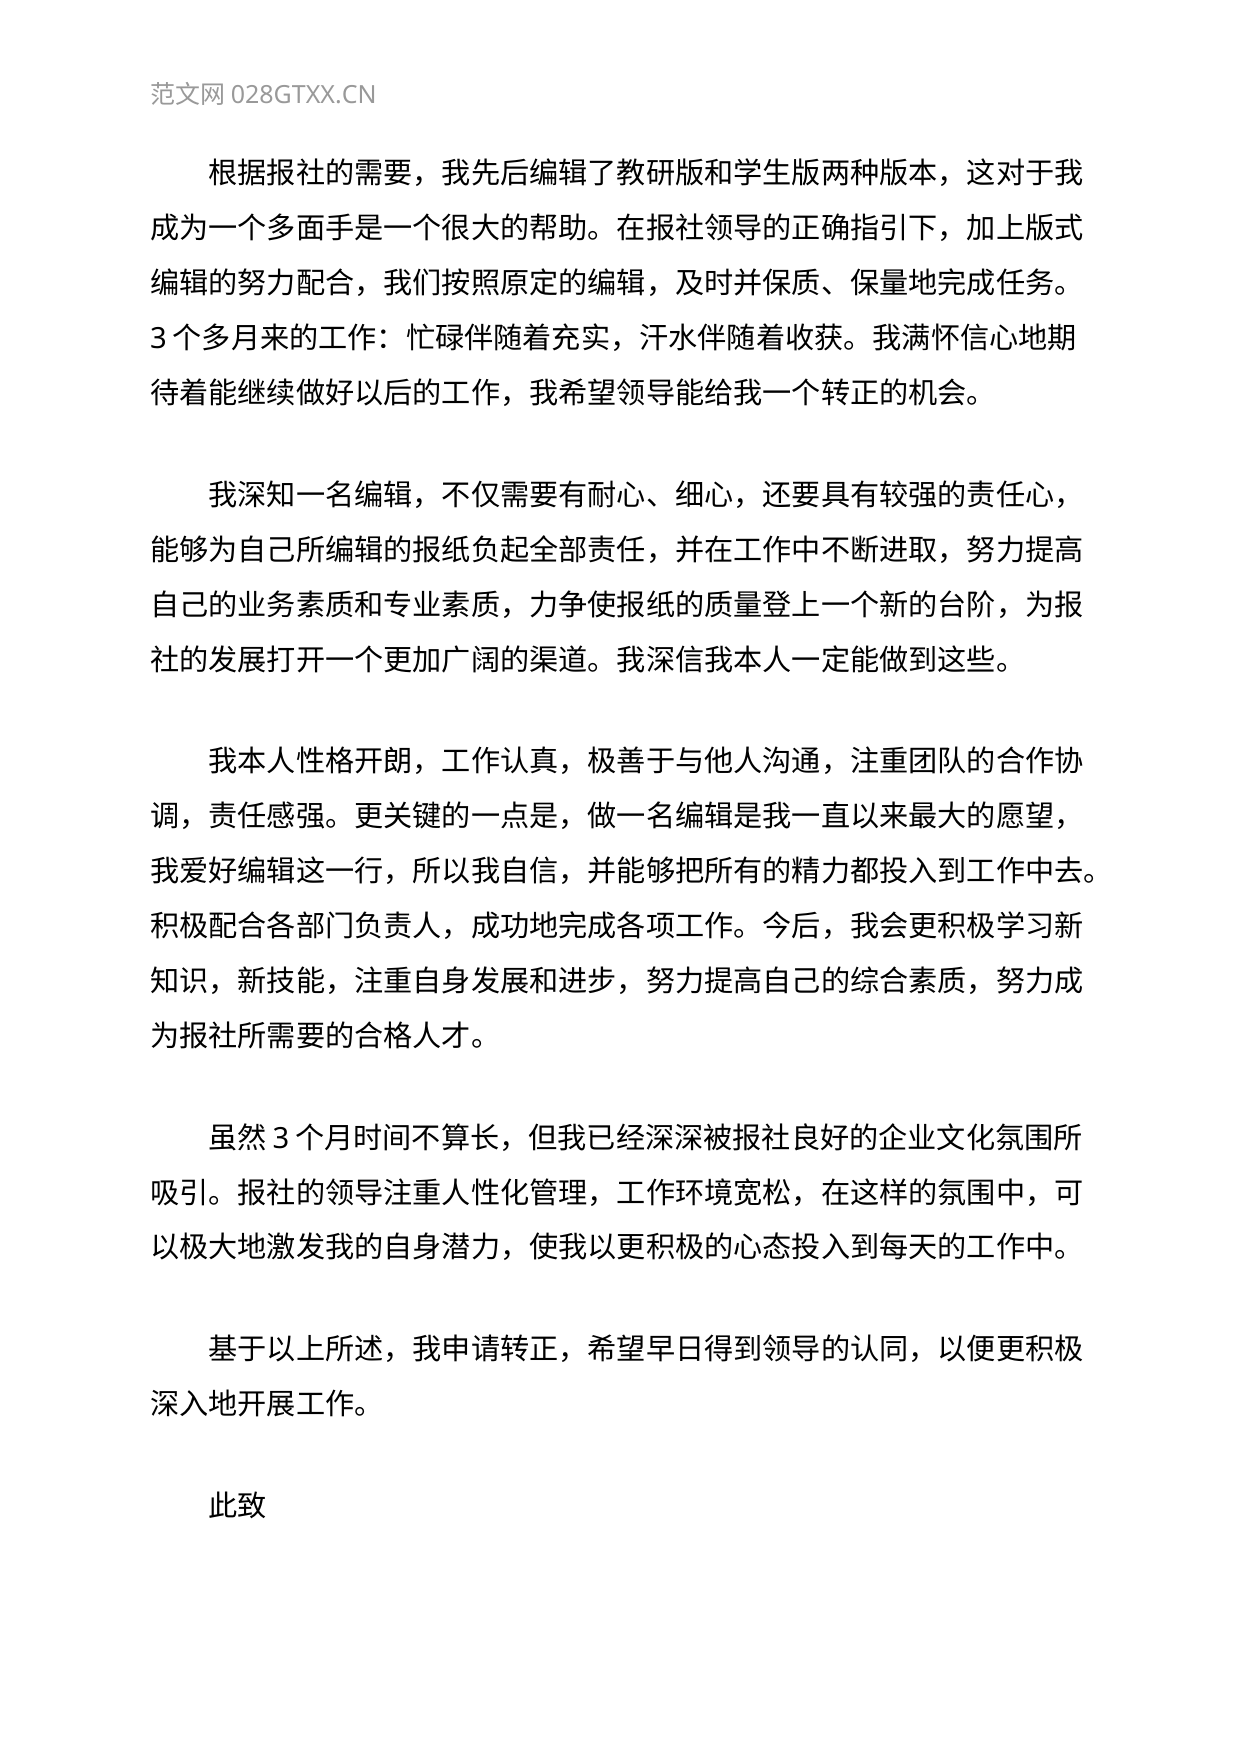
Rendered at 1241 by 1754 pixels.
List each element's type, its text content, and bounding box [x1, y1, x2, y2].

text 我深知一名编辑，不仅需要有耐心、细心，还要具有较强的责任心，能够为自己所编辑的报纸负起全部责任，并在工作中不断进取，努力提高自己的业务素质和专业素质，力争使报纸的质量登上一个新的台阶，为报社的发展打开一个更加广阔的渠道。我深信我本人一定能做到这些。 [150, 471, 1090, 678]
text 根据报社的需要，我先后编辑了教研版和学生版两种版本，这对于我成为一个多面手是一个很大的帮助。在报社领导的正确指引下，加上版式编辑的努力配合，我们按照原定的编辑，及时并保质、保量地完成任务。3个多月来的工作：忙碌伴随着充实，汗水伴随着收获。我满怀信心地期待着能继续做好以后的工作，我希望领导能给我一个转正的机会。 [150, 150, 1090, 412]
text 虽然3个月时间不算长，但我已经深深被报社良好的企业文化氛围所吸引。报社的领导注重人性化管理，工作环境宽松，在这样的氛围中，可以极大地激发我的自身潜力，使我以更积极的心态投入到每天的工作中。 [150, 1114, 1090, 1266]
text 基于以上所述，我申请转正，希望早日得到领导的认同，以便更积极深入地开展工作。 [150, 1326, 1090, 1423]
text 我本人性格开朗，工作认真，极善于与他人沟通，注重团队的合作协调，责任感强。更关键的一点是，做一名编辑是我一直以来最大的愿望，我爱好编辑这一行，所以我自信，并能够把所有的精力都投入到工作中去。积极配合各部门负责人，成功地完成各项工作。今后，我会更积极学习新知识，新技能，注重自身发展和进步，努力提高自己的综合素质，努力成为报社所需要的合格人才。 [150, 738, 1090, 1055]
text 此致 [150, 1482, 1090, 1525]
